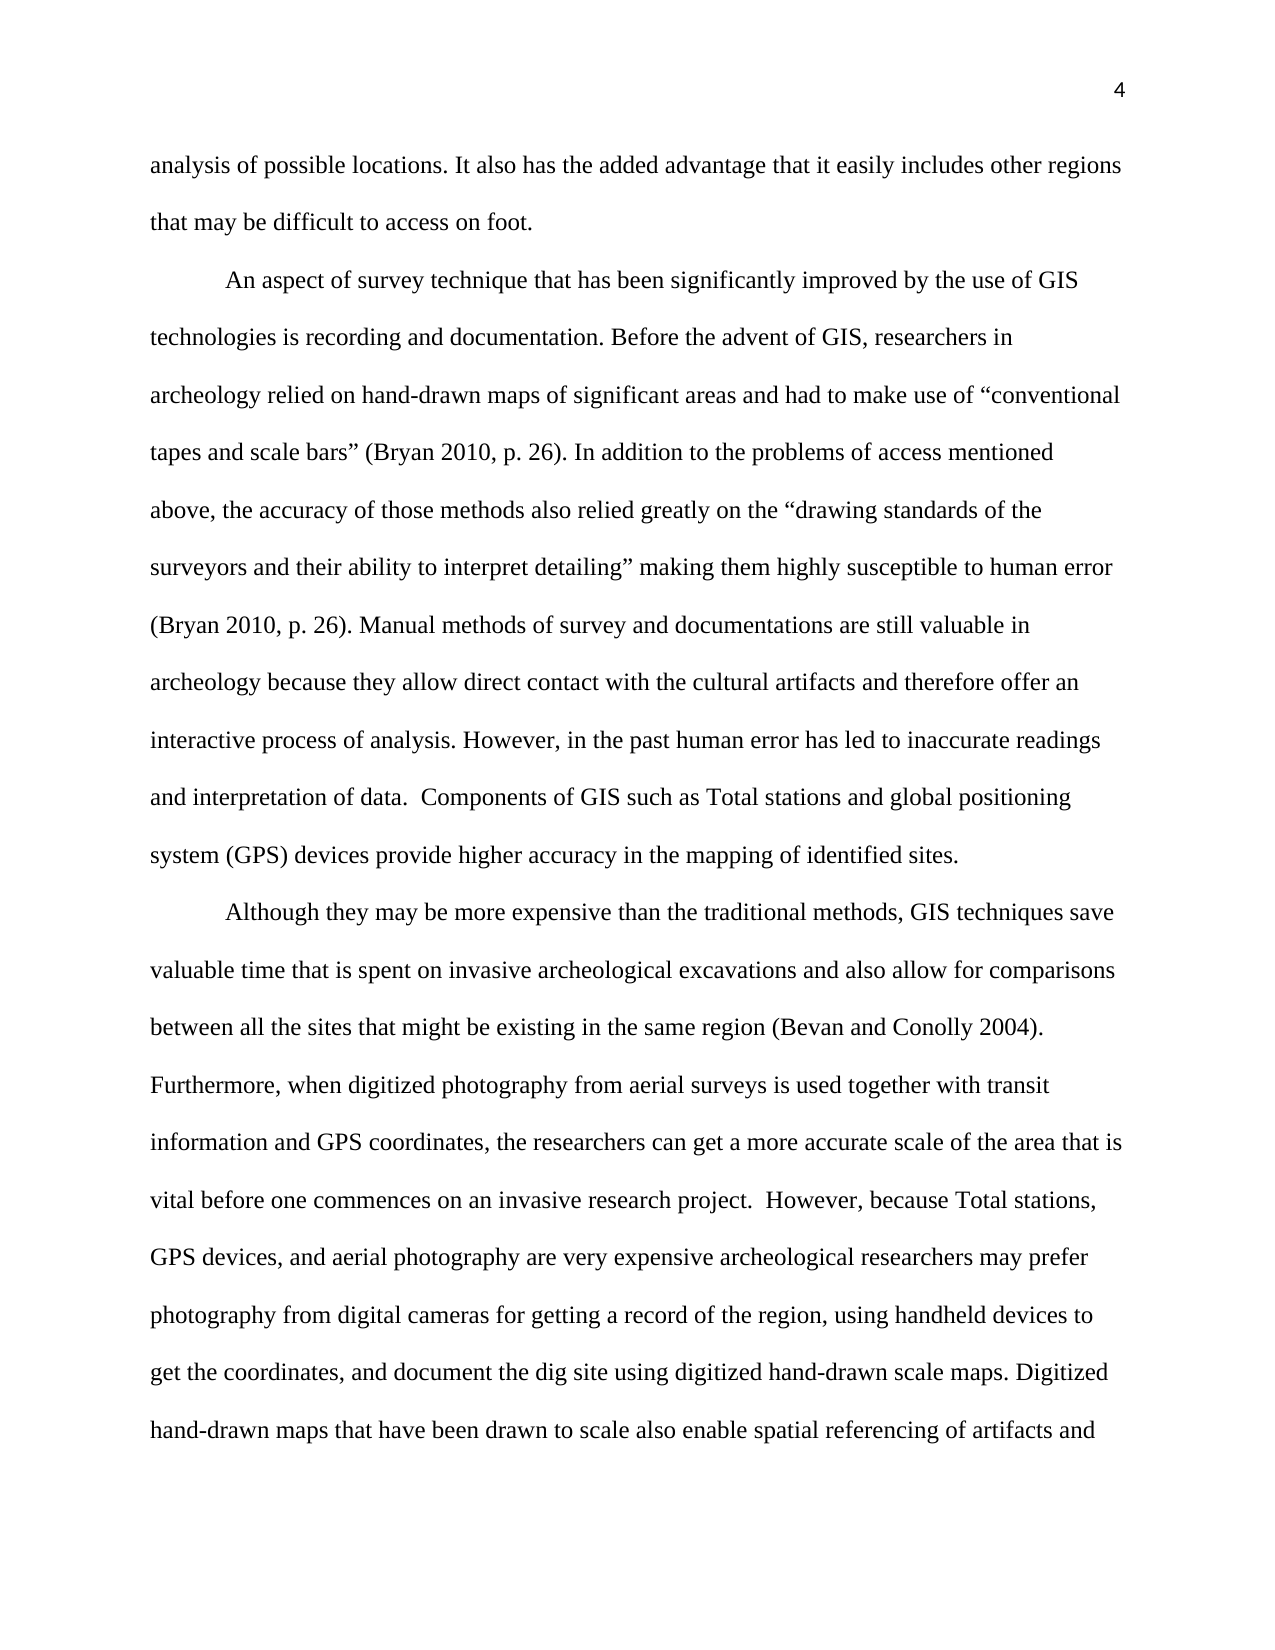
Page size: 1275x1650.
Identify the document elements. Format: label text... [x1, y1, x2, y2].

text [150, 150, 1125, 236]
text An aspect of survey technique that has been significantly improved by the use of GIS technologies is recording and documentation. Before the advent of GIS, researchers in archeology relied on hand-drawn maps of significant areas and had to make use of “conventional tapes and scale bars” (Bryan 2010, p. 26). In addition to the problems of access mentioned above, the accuracy of those methods also relied greatly on the “drawing standards of the surveyors and their ability to interpret detailing” making them highly susceptible to human error (Bryan 2010, p. 26). Manual methods of survey and documentations are still valuable in archeology because they allow direct contact with the cultural artifacts and therefore offer an interactive process of analysis. However, in the past human error has led to inaccurate readings and interpretation of data. Components of GIS such as Total stations and global positioning system (GPS) devices provide higher accuracy in the mapping of identified sites. [150, 265, 1125, 869]
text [150, 897, 1125, 1444]
